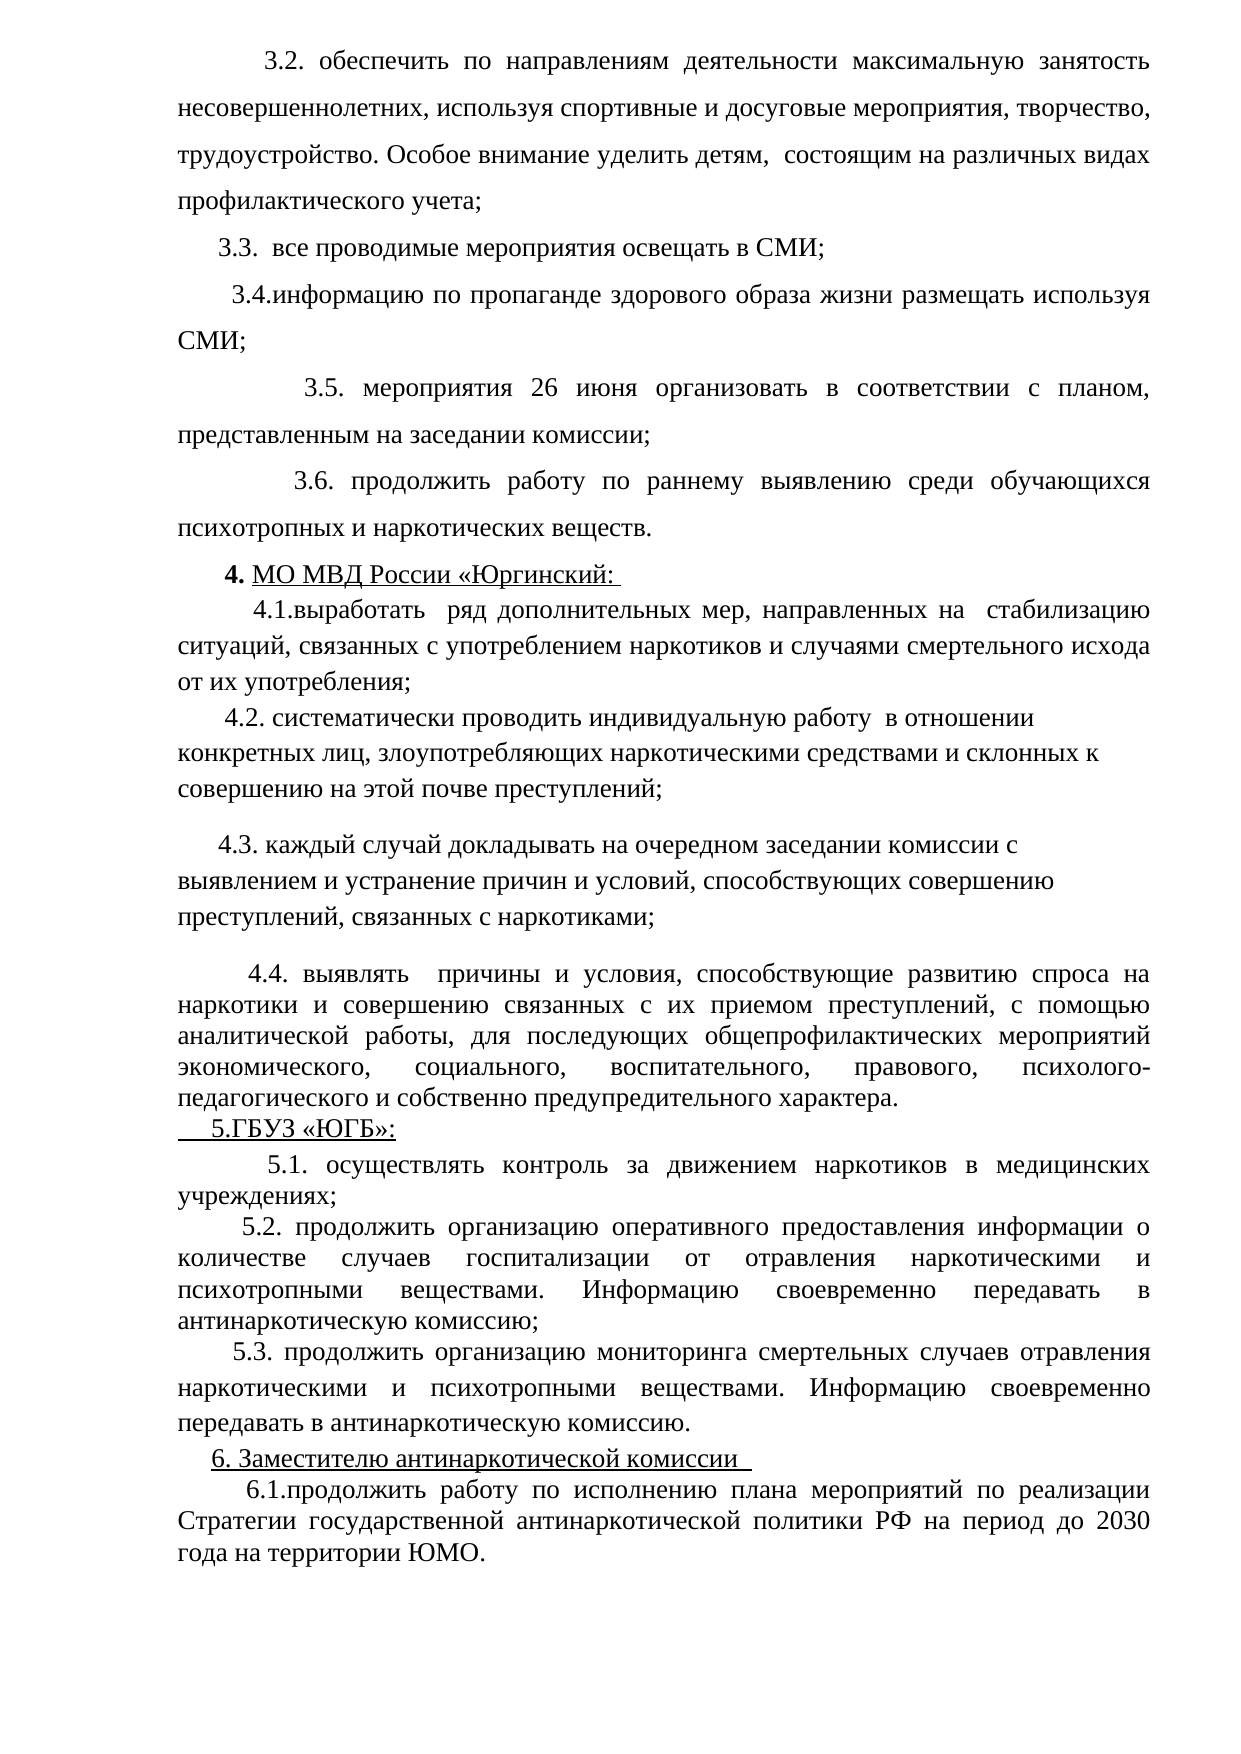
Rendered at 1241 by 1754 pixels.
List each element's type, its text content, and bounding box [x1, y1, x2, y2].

text 3.3. все проводимые мероприятия освещать в СМИ; [177, 231, 1152, 262]
text 5.2. продолжить организацию оперативного предоставления информации о количестве случаев госпитализации от отравления наркотическими и психотропными веществами. Информацию своевременно передавать в антинаркотическую комиссию; [177, 1210, 1152, 1335]
text 6.1.продолжить работу по исполнению плана мероприятий по реализации Стратегии государственной антинаркотической политики РФ на период до 2030 года на территории ЮМО. [177, 1473, 1152, 1567]
text 3.6. продолжить работу по раннему выявлению среди обучающихся психотропных и наркотических веществ. [177, 464, 1152, 542]
text 5.1. осуществлять контроль за движением наркотиков в медицинских учреждениях; [177, 1148, 1152, 1210]
text 4.4. выявлять причины и условия, способствующие развитию спроса на наркотики и совершению связанных с их приемом преступлений, с помощью аналитической работы, для последующих общепрофилактических мероприятий экономического, социального, воспитательного, правового, психолого-педагогического и собственно предупредительного характера. [177, 957, 1152, 1112]
text 3.2. обеспечить по направлениям деятельности максимальную занятость несовершеннолетних, используя спортивные и досуговые мероприятия, творчество, трудоустройство. Особое внимание уделить детям, состоящим на различных видах профилактического учета; [177, 44, 1152, 216]
text 4.1.выработать ряд дополнительных мер, направленных на стабилизацию ситуаций, связанных с употреблением наркотиков и случаями смертельного исхода от их употребления; [177, 593, 1152, 696]
text 5.3. продолжить организацию мониторинга смертельных случаев отравления наркотическими и психотропными веществами. Информацию своевременно передавать в антинаркотическую комиссию. [177, 1335, 1152, 1438]
text 4.2. систематически проводить индивидуальную работу в отношении конкретных лиц, злоупотребляющих наркотическими средствами и склонных к совершению на этой почве преступлений; [177, 701, 1152, 803]
text 6. Заместителю антинаркотической комиссии [177, 1442, 1152, 1473]
text 5.ГБУЗ «ЮГБ»: [177, 1112, 1152, 1143]
text 3.5. мероприятия 26 июня организовать в соответствии с планом, представленным на заседании комиссии; [177, 371, 1152, 449]
text 4. МО МВД России «Юргинский: [177, 558, 1152, 589]
text 4.3. каждый случай докладывать на очередном заседании комиссии с выявлением и устранение причин и условий, способствующих совершению преступлений, связанных с наркотиками; [177, 829, 1152, 931]
text 3.4.информацию по пропаганде здорового образа жизни размещать используя СМИ; [177, 278, 1152, 356]
